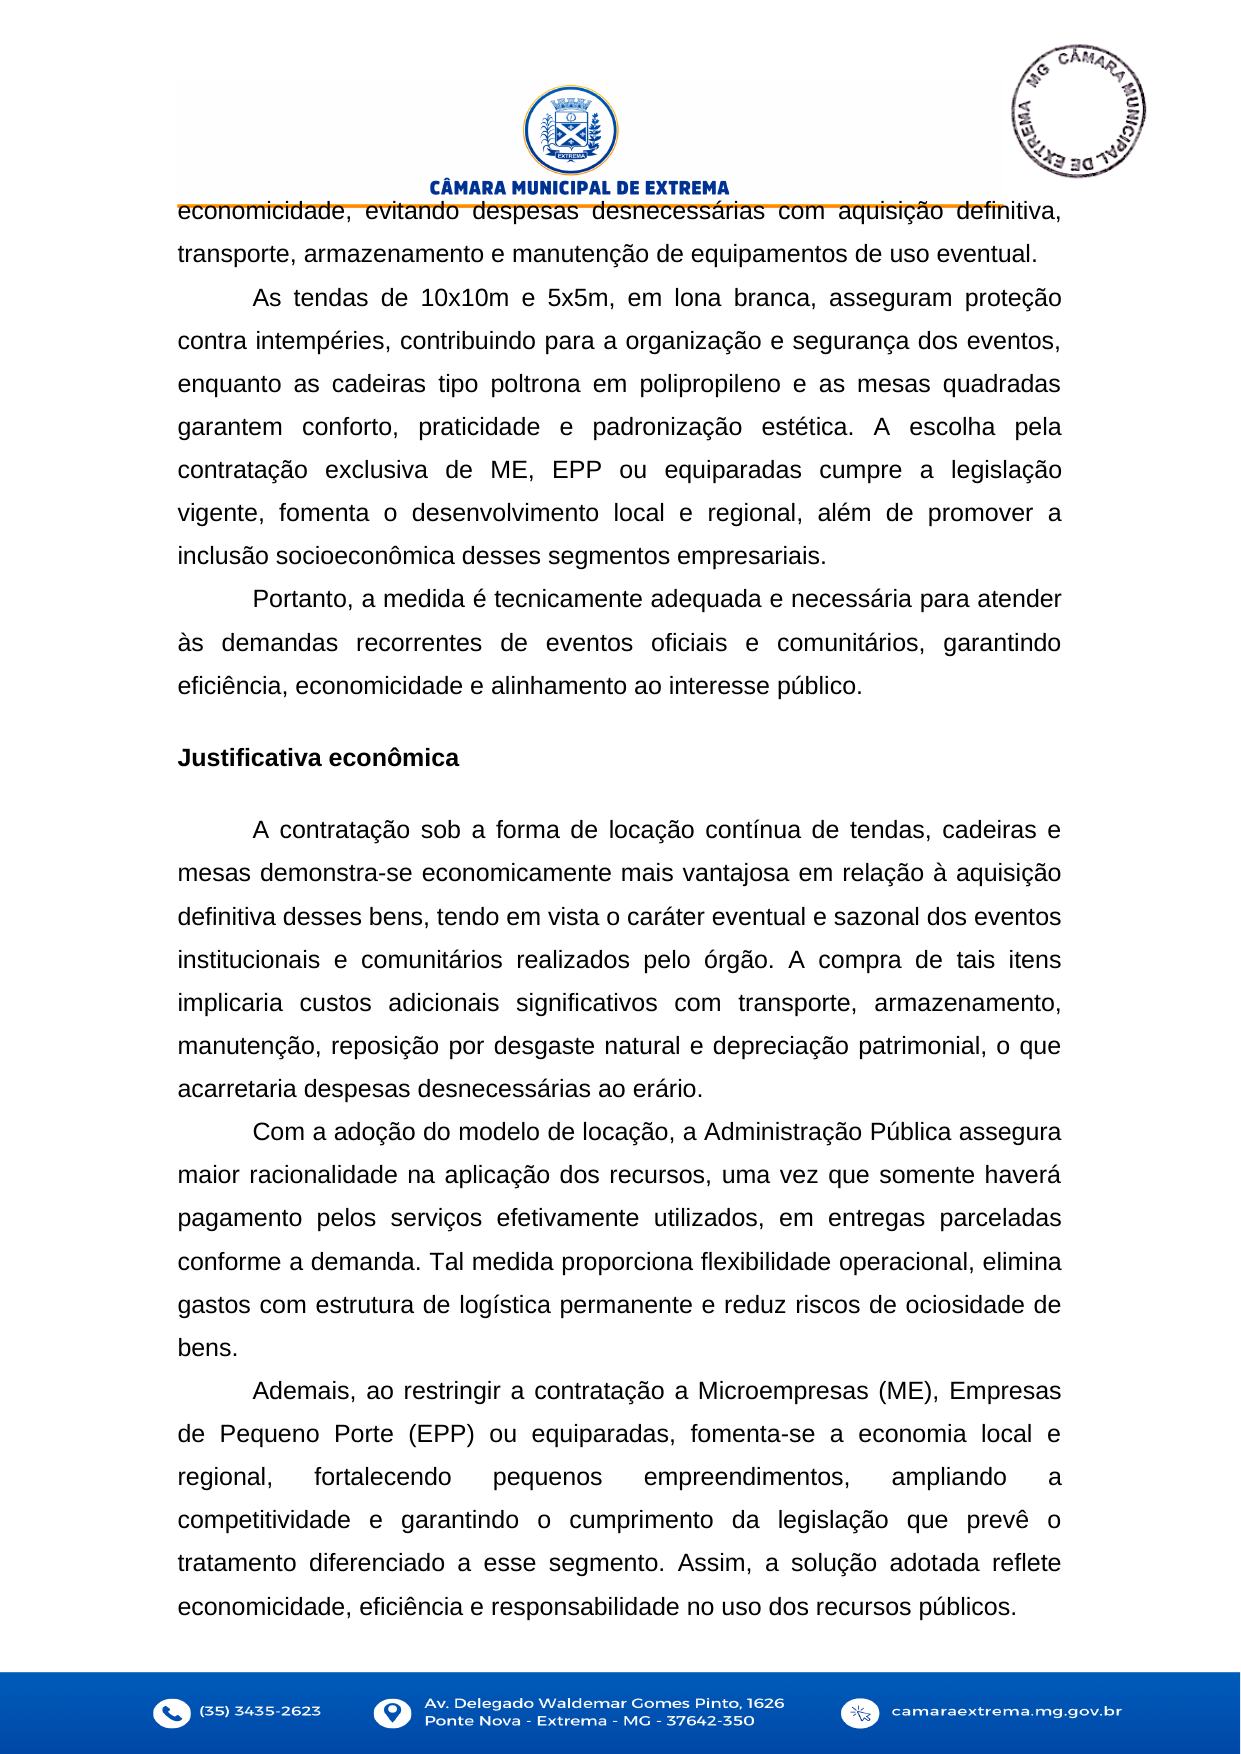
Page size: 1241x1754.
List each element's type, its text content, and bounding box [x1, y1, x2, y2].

text As tendas de 10x10m e 5x5m, em lona branca, asseguram proteção contra intempéries, contribuindo para a organização e segurança dos eventos, enquanto as cadeiras tipo poltrona em polipropileno e as mesas quadradas garantem conforto, praticidade e padronização estética. A escolha pela contratação exclusiva de ME, EPP ou equiparadas cumpre a legislação vigente, fomenta o desenvolvimento local e regional, além de promover a inclusão socioeconômica desses segmentos empresariais. [177, 282, 1063, 570]
text Com a adoção do modelo de locação, a Administração Pública assegura maior racionalidade na aplicação dos recursos, uma vez que somente haverá pagamento pelos serviços efetivamente utilizados, em entregas parceladas conforme a demanda. Tal medida proporciona flexibilidade operacional, elimina gastos com estrutura de logística permanente e reduz riscos de ociosidade de bens. [177, 1117, 1063, 1361]
text A contratação sob a forma de locação contínua de tendas, cadeiras e mesas demonstra-se economicamente mais vantajosa em relação à aquisição definitiva desses bens, tendo em vista o caráter eventual e sazonal dos eventos institucionais e comunitários realizados pelo órgão. A compra de tais itens implicaria custos adicionais significativos com transporte, armazenamento, manutenção, reposição por desgaste natural e depreciação patrimonial, o que acarretaria despesas desnecessárias ao erário. [177, 815, 1063, 1103]
text Ademais, ao restringir a contratação a Microempresas (ME), Empresas de Pequeno Porte (EPP) ou equiparadas, fomenta-se a economia local e regional, fortalecendo pequenos empreendimentos, ampliando a competitividade e garantindo o cumprimento da legislação que prevê o tratamento diferenciado a esse segmento. Assim, a solução adotada reflete economicidade, eficiência e responsabilidade no uso dos recursos públicos. [177, 1376, 1063, 1620]
picture [0, 1670, 1241, 1754]
text Justificativa econômica [177, 743, 1063, 772]
text Portanto, a medida é tecnicamente adequada e necessária para atender às demandas recorrentes de eventos oficiais e comunitários, garantindo eficiência, economicidade e alinhamento ao interesse público. [177, 584, 1063, 699]
picture [177, 79, 1004, 196]
picture [1005, 34, 1154, 193]
